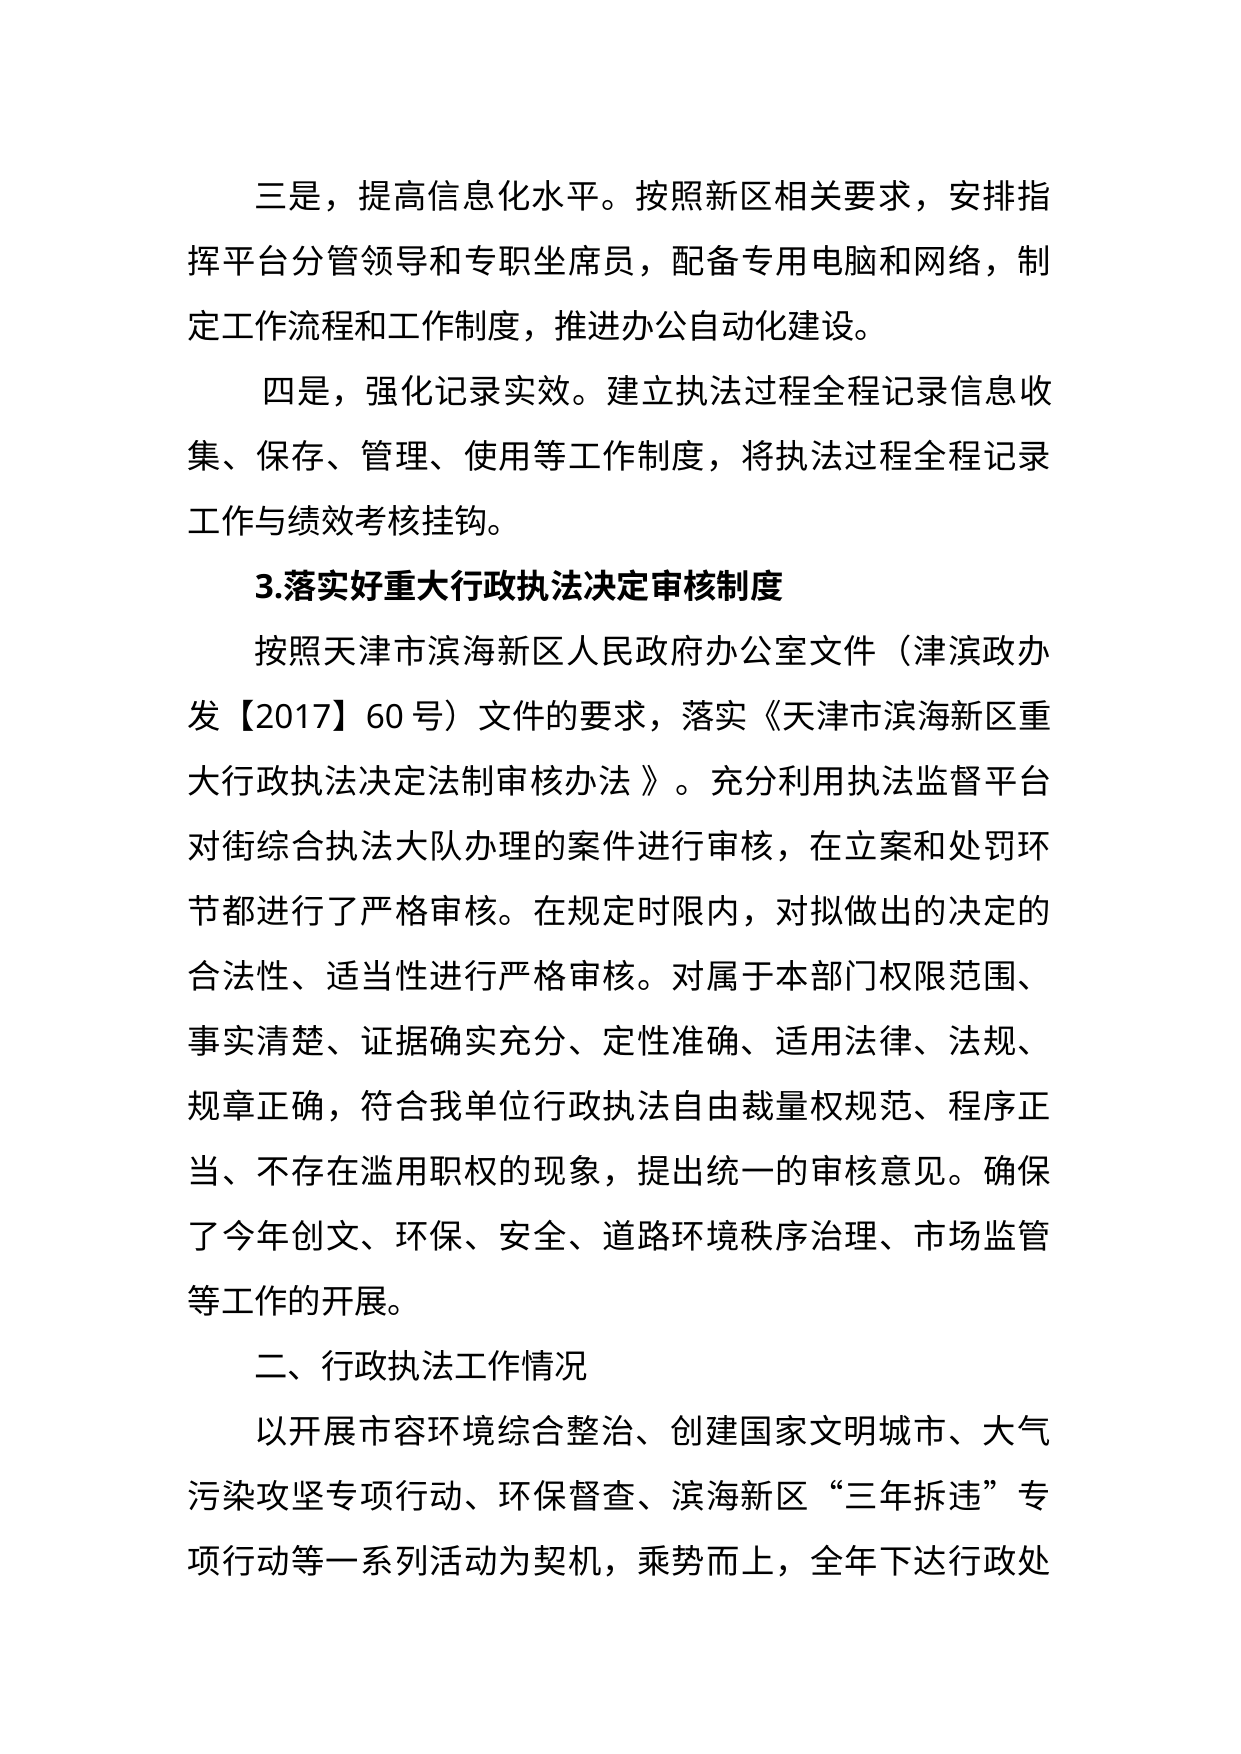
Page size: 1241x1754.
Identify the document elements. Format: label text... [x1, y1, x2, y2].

text 按照天津市滨海新区人民政府办公室文件（津滨政办发【2017】60号）文件的要求，落实《天津市滨海新区重大行政执法决定法制审核办法 》。充分利用执法监督平台对街综合执法大队办理的案件进行审核，在立案和处罚环节都进行了严格审核。在规定时限内，对拟做出的决定的合法性、适当性进行严格审核。对属于本部门权限范围、事实清楚、证据确实充分、定性准确、适用法律、法规、规章正确，符合我单位行政执法自由裁量权规范、程序正当、不存在滥用职权的现象，提出统一的审核意见。确保了今年创文、环保、安全、道路环境秩序治理、市场监管等工作的开展。 [187, 617, 1053, 1332]
text 三是，提高信息化水平。按照新区相关要求，安排指挥平台分管领导和专职坐席员，配备专用电脑和网络，制定工作流程和工作制度，推进办公自动化建设。 [187, 162, 1053, 357]
text 四是，强化记录实效。建立执法过程全程记录信息收集、保存、管理、使用等工作制度，将执法过程全程记录工作与绩效考核挂钩。 [187, 357, 1053, 552]
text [187, 1397, 1053, 1592]
list 落实好重大行政执法决定审核制度 [187, 552, 1053, 617]
text 二、行政执法工作情况 [187, 1332, 1053, 1397]
